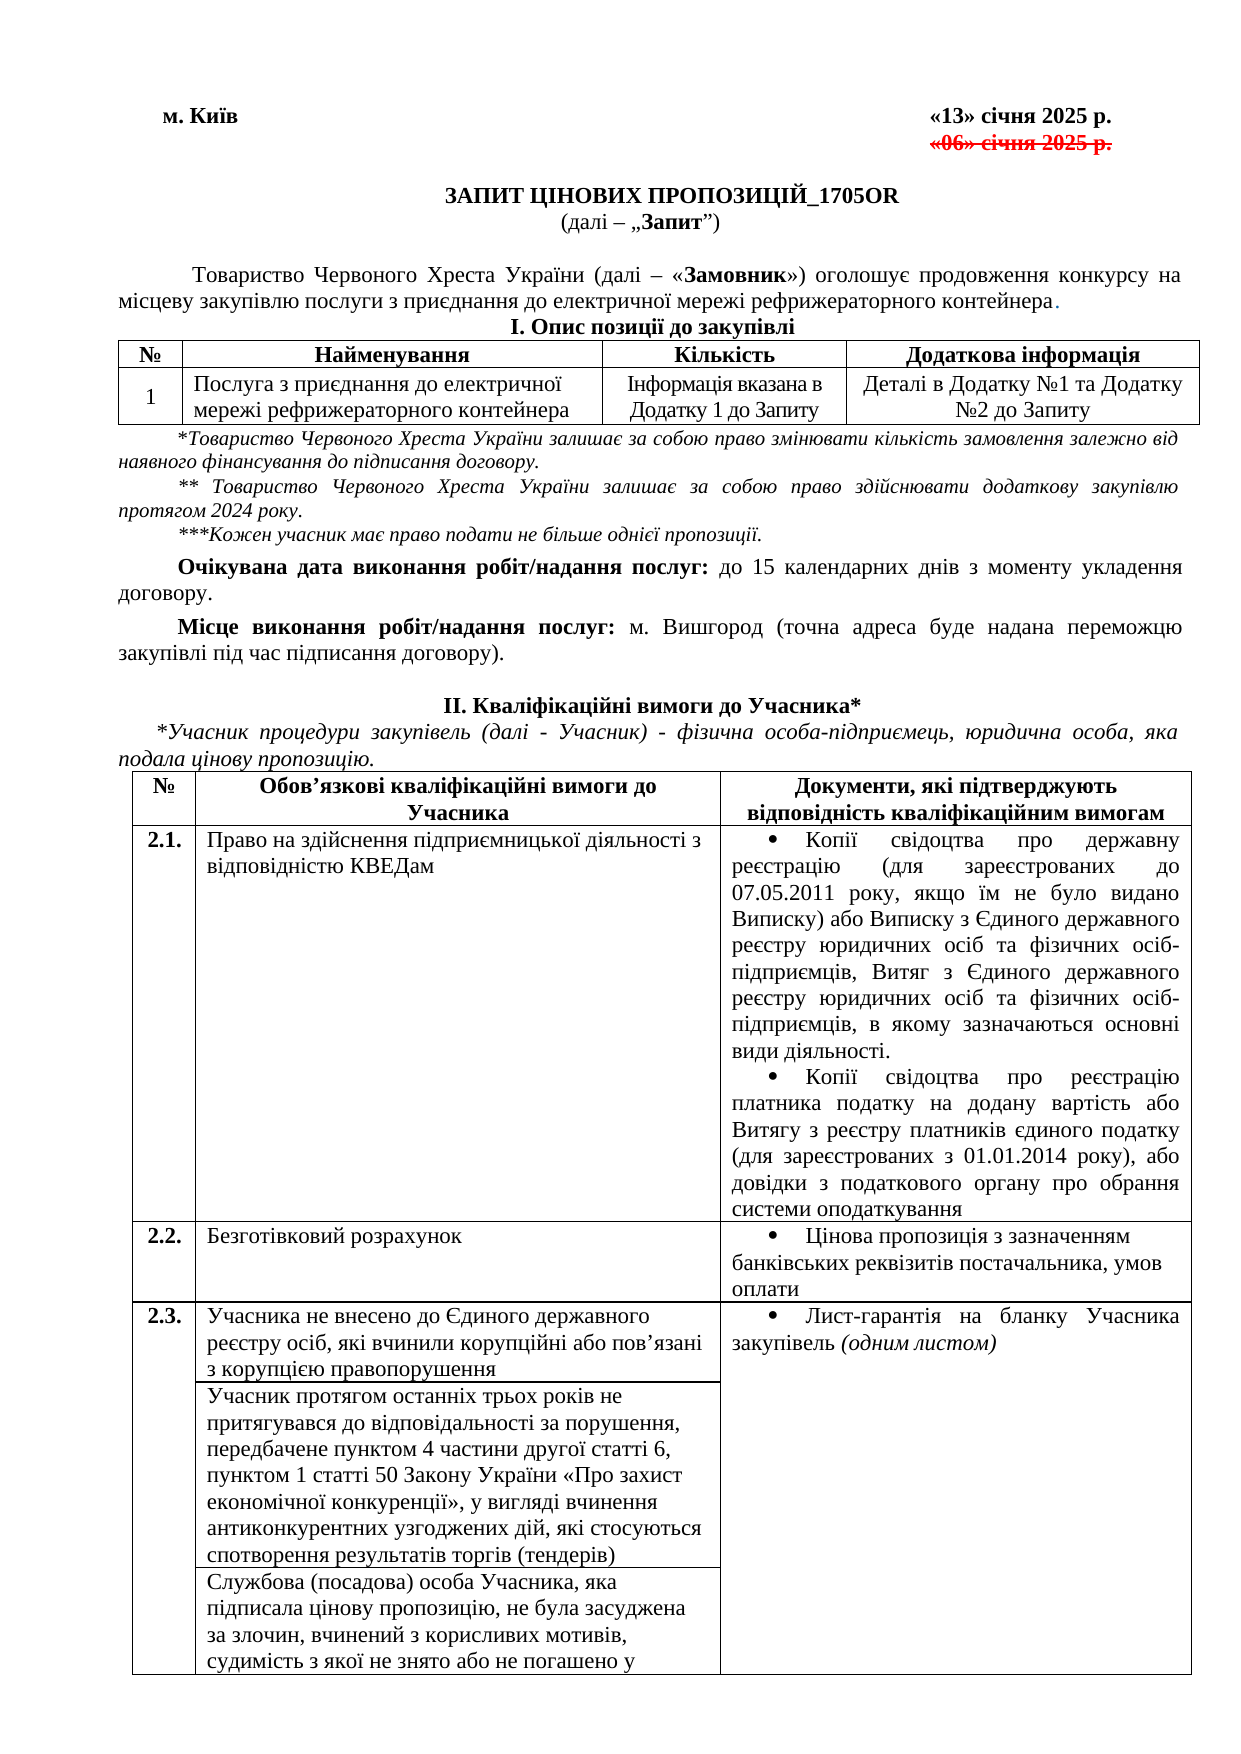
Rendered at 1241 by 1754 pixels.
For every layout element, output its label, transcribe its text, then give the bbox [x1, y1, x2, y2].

text «06» січня 2025 р. [133, 129, 1181, 155]
table_cell [133, 1303, 195, 1673]
table_cell [133, 1222, 195, 1301]
table_header Документи, які підтверджують відповідність кваліфікаційним вимогам [721, 772, 1191, 825]
text Очікувана дата виконання робіт/надання послуг: до 15 календарних днів з моменту укладення договору. [118, 554, 1183, 606]
table_header Обов’язкові кваліфікаційні вимоги до Учасника [196, 772, 720, 825]
table_cell Право на здійснення підприємницької діяльності з відповідністю КВЕДам [196, 826, 720, 1221]
table_cell Учасник протягом останніх трьох років не притягувався до відповідальності за порушення, передбачене пунктом 4 частини другої статті 6, пунктом 1 статті 50 Закону України «Про захист економічної конкуренції», у вигляді вчинення антиконкурентних узгоджених дій, які стосуються спотворення результатів торгів (тендерів) [196, 1383, 720, 1567]
text ** Товариство Червоного Хреста України залишає за собою право здійснювати додаткову закупівлю протягом 2024 року. [118, 473, 1181, 522]
table_cell 1 [119, 368, 182, 424]
text *Товариство Червоного Хреста України залишає за собою право змінювати кількість замовлення залежно від наявного фінансування до підписання договору. [118, 425, 1181, 473]
table_cell Лист-гарантія на бланку Учасника закупівель (одним листом) [721, 1303, 1191, 1673]
text (далі – „Запит”) [133, 208, 1181, 234]
table_cell [133, 826, 195, 1221]
table_header Кількість [603, 341, 846, 367]
table_header Додаткова інформація [847, 341, 1199, 367]
table_cell Послуга з приєднання до електричної мережі рефрижераторного контейнера [183, 368, 602, 424]
table_header № [133, 772, 195, 825]
text Товариство Червоного Хреста України (далі – «Замовник») оголошує продовження конкурсу на місцеву закупівлю послуги з приєднання до електричної мережі рефрижераторного контейнера. [118, 261, 1181, 313]
table_cell Деталі в Додатку №1 та Додатку №2 до Запиту [847, 368, 1199, 424]
text ЗАПИТ ЦІНОВИХ ПРОПОЗИЦІЙ_1705OR [133, 182, 1181, 208]
table_header № [119, 341, 182, 367]
table_cell Учасника не внесено до Єдиного державного реєстру осіб, які вчинили корупційні або пов’язані з корупцією правопорушення [196, 1303, 720, 1381]
table_header Найменування [183, 341, 602, 367]
table_cell Інформація вказана в Додатку 1 до Запиту [603, 368, 846, 424]
table_cell Безготівковий розрахунок [196, 1222, 720, 1301]
text ***Кожен учасник має право подати не більше однієї пропозиції. [118, 522, 1181, 546]
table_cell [196, 1568, 720, 1673]
text І. Опис позиції до закупівлі [118, 313, 1181, 340]
text ІІ. Кваліфікаційні вимоги до Учасника* [118, 692, 1181, 718]
text Місце виконання робіт/надання послуг: м. Вишгород (точна адреса буде надана переможцю закупівлі під час підписання договору). [118, 614, 1183, 666]
text м. Київ «13» січня 2025 р. [133, 103, 1181, 129]
table_cell Цінова пропозиція з зазначенням банківських реквізитів постачальника, умов оплати [721, 1222, 1191, 1301]
table_cell Копії свідоцтва про державну реєстрацію (для зареєстрованих до 07.05.2011 року, якщо їм не було видано Виписку) або Виписку з Єдиного державного реєстру юридичних осіб та фізичних осіб-підприємців, Витяг з Єдиного державного реєстру юридичних осіб та фізичних осіб-підприємців, в якому зазначаються основні види діяльності. Копії свідоцтва про реєстрацію платника податку на додану вартість або Витягу з реєстру платників єдиного податку (для зареєстрованих з 01.01.2014 року), або довідки з податкового органу про обрання системи оподаткування [721, 826, 1191, 1221]
text *Учасник процедури закупівель (далі - Учасник) - фізична особа-підприємець, юридична особа, яка подала цінову пропозицію. [118, 718, 1181, 771]
